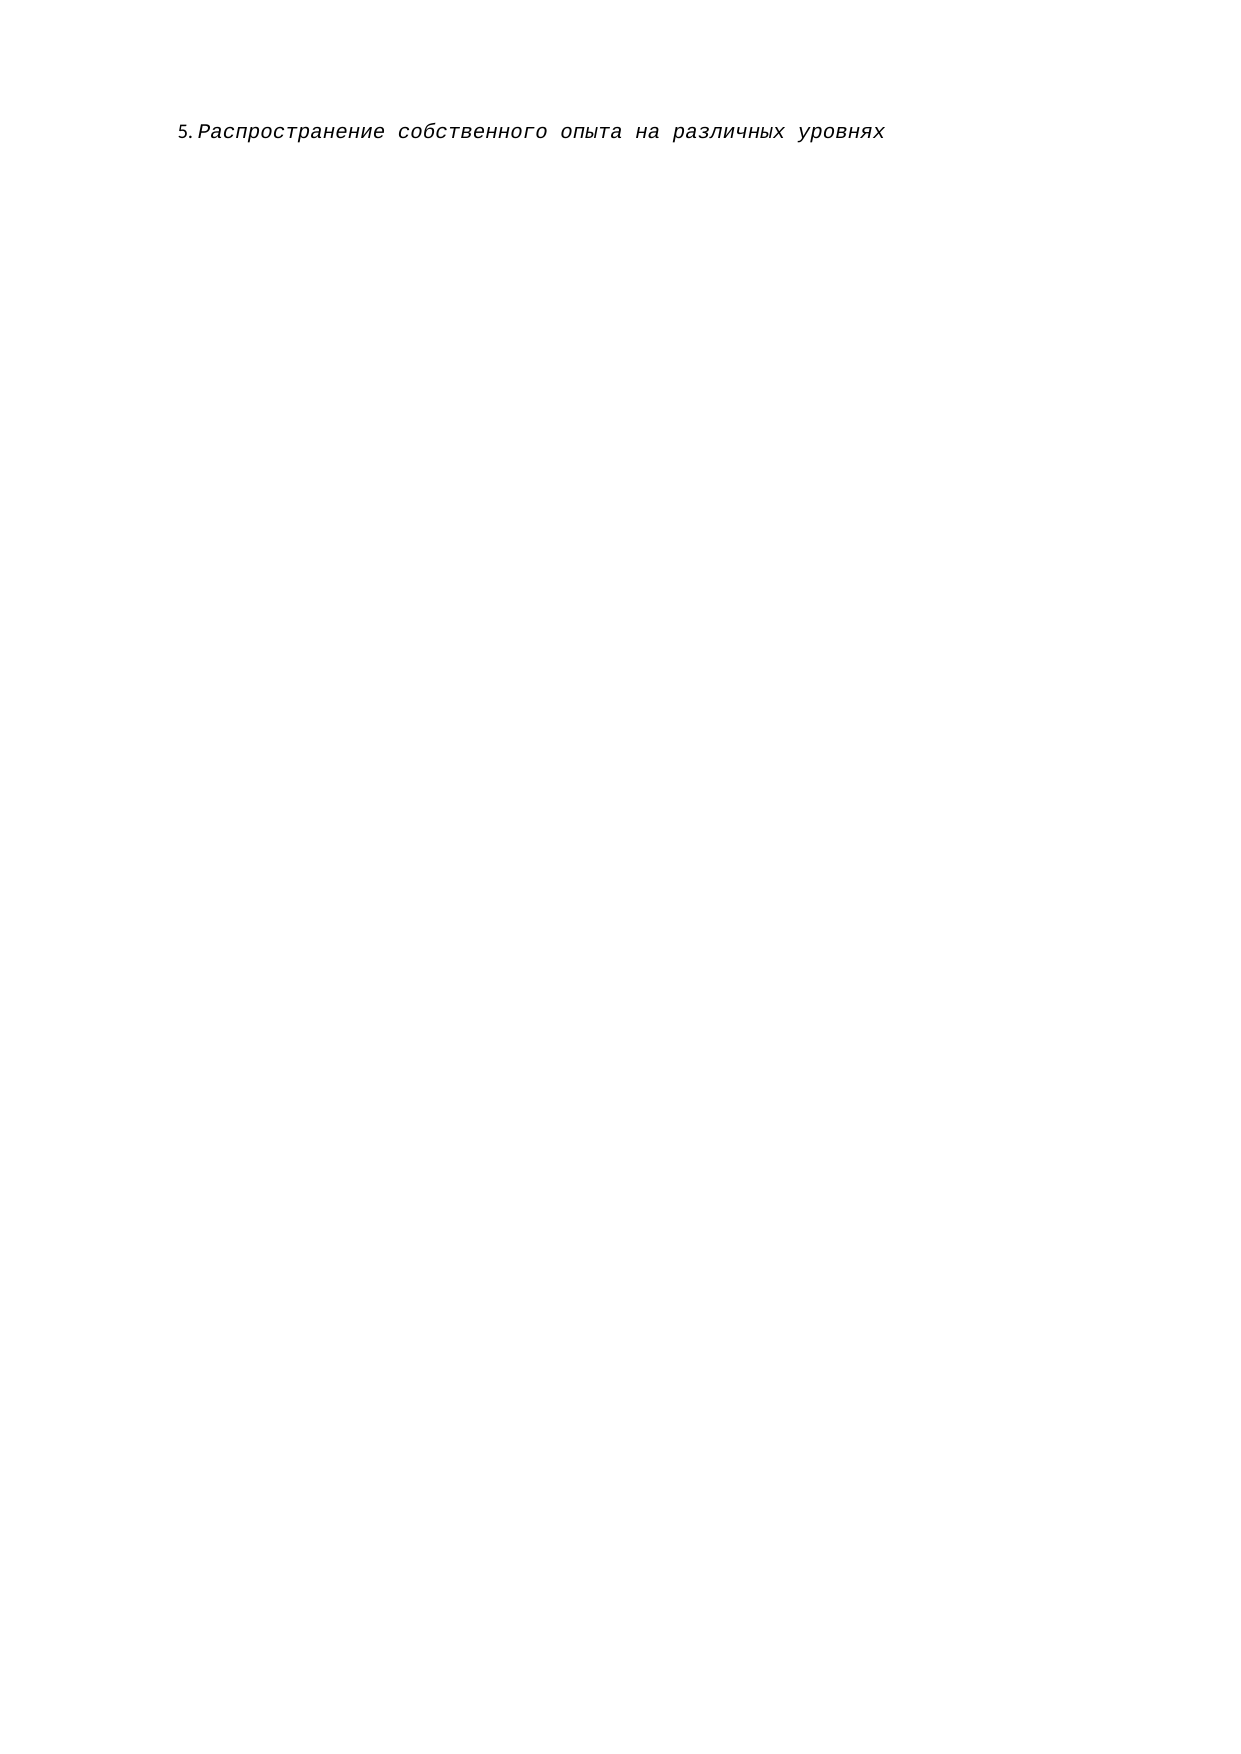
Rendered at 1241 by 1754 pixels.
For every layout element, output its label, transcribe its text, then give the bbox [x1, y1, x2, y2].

text 5. Распространение собственного опыта на различных уровнях [177, 118, 1152, 144]
